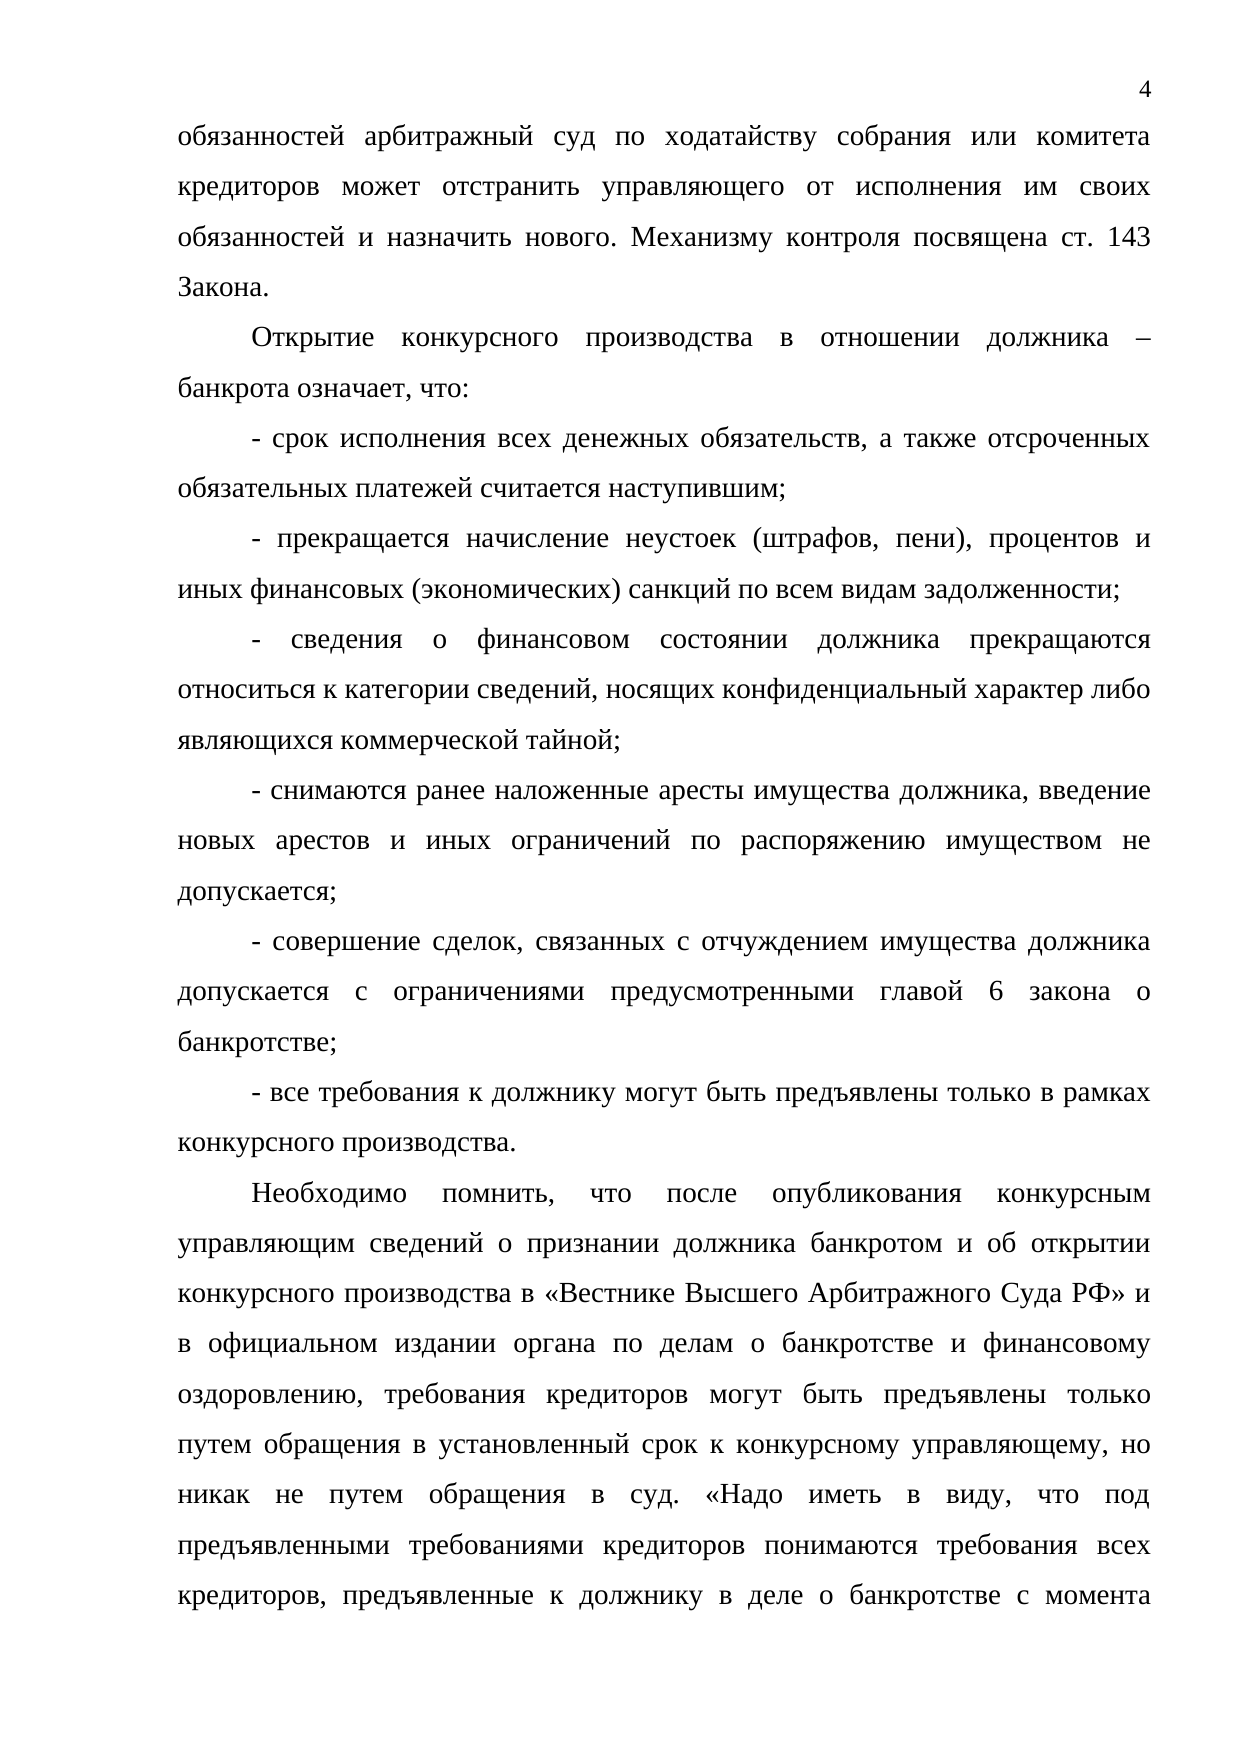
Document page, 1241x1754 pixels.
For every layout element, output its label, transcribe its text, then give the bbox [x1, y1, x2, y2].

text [177, 118, 1152, 303]
text Открытие конкурсного производства в отношении должника – банкрота означает, что: [177, 319, 1152, 403]
text - сведения о финансовом состоянии должника прекращаются относиться к категории сведений, носящих конфиденциальный характер либо являющихся коммерческой тайной; [177, 621, 1152, 755]
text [177, 1175, 1152, 1611]
text - срок исполнения всех денежных обязательств, а также отсроченных обязательных платежей считается наступившим; [177, 420, 1152, 504]
text - все требования к должнику могут быть предъявлены только в рамках конкурсного производства. [177, 1074, 1152, 1158]
text - снимаются ранее наложенные аресты имущества должника, введение новых арестов и иных ограничений по распоряжению имуществом не допускается; [177, 772, 1152, 906]
text - совершение сделок, связанных с отчуждением имущества должника допускается с ограничениями предусмотренными главой 6 закона о банкротстве; [177, 923, 1152, 1057]
text - прекращается начисление неустоек (штрафов, пени), процентов и иных финансовых (экономических) санкций по всем видам задолженности; [177, 521, 1152, 604]
